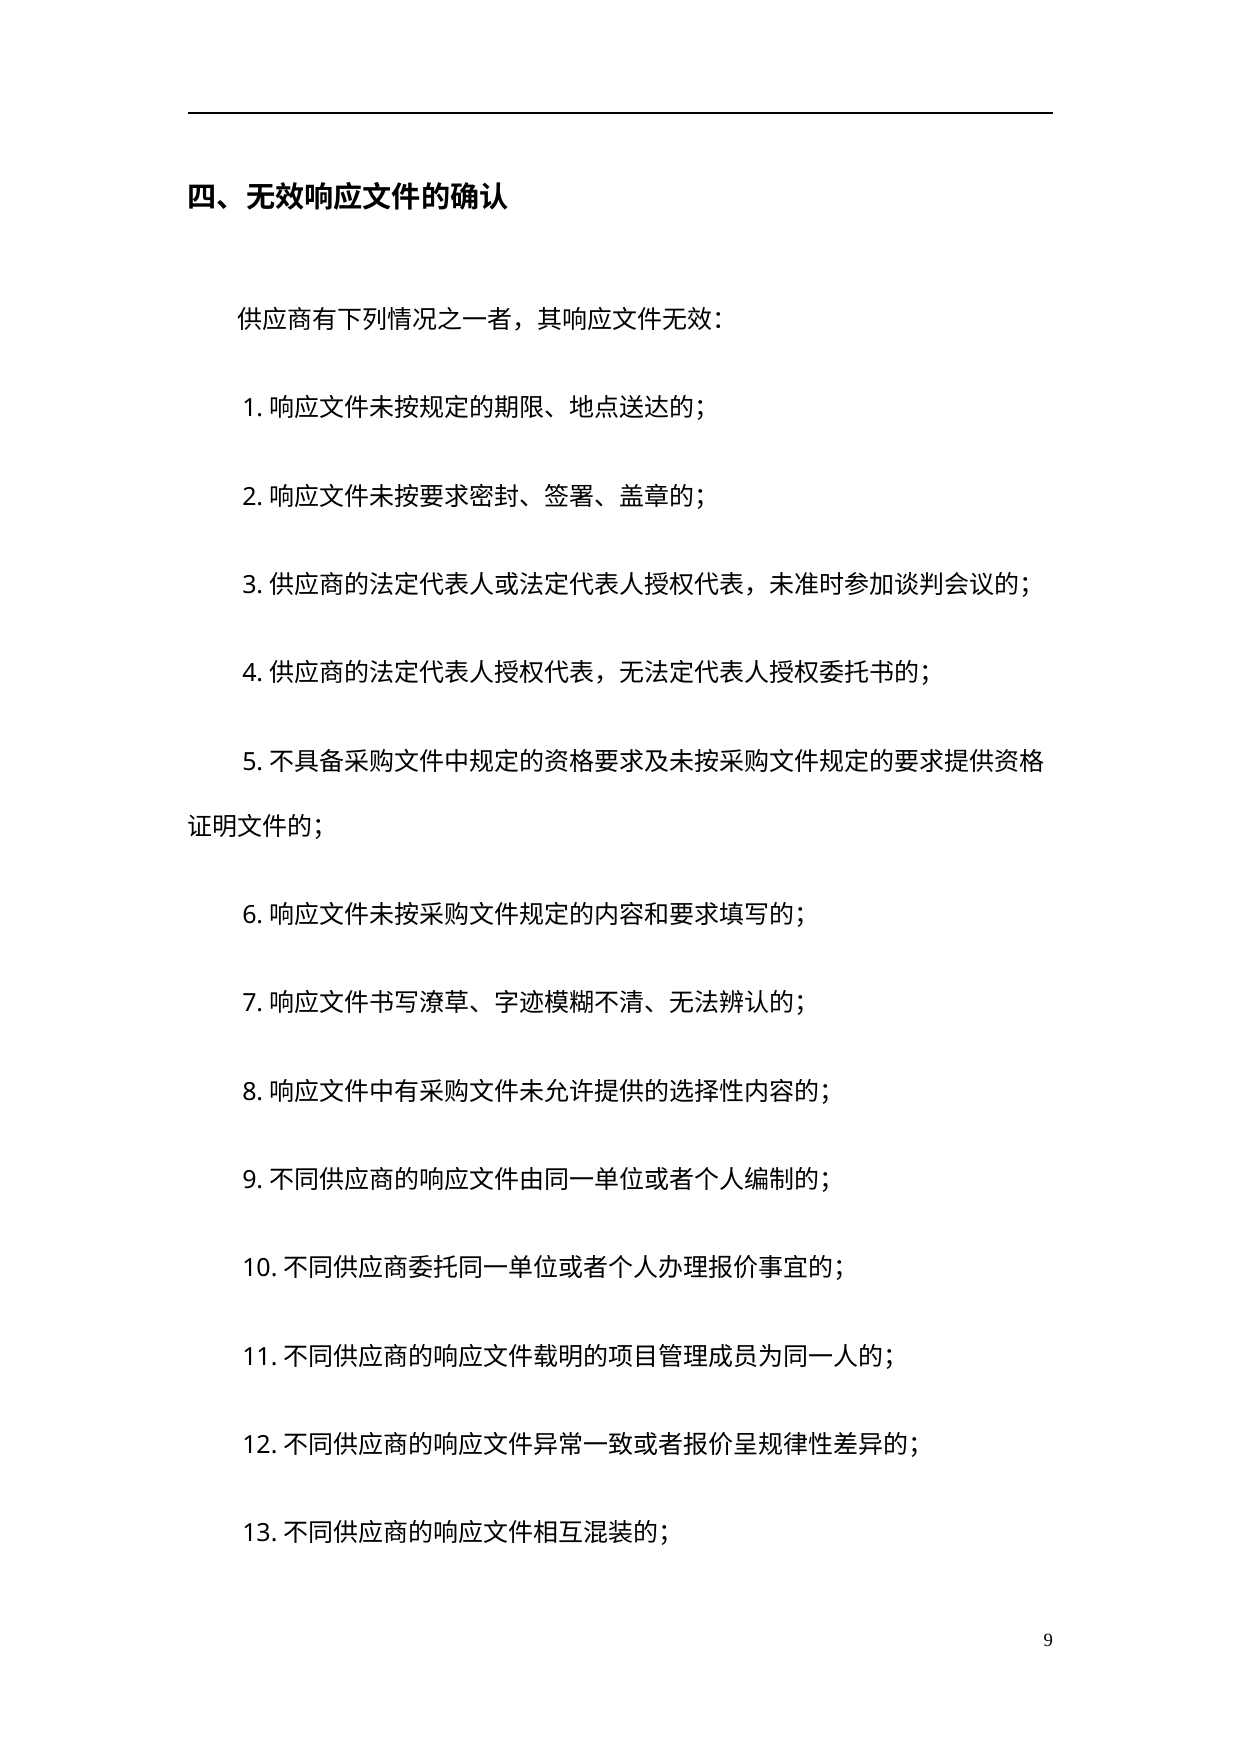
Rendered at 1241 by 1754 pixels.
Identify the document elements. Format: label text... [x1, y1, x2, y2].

text 4. 供应商的法定代表人授权代表，无法定代表人授权委托书的； [188, 638, 1053, 703]
text 13. 不同供应商的响应文件相互混装的； [188, 1498, 1053, 1563]
text 10. 不同供应商委托同一单位或者个人办理报价事宜的； [188, 1233, 1053, 1298]
subtitle 四、无效响应文件的确认 [187, 162, 1053, 227]
text 5. 不具备采购文件中规定的资格要求及未按采购文件规定的要求提供资格证明文件的； [188, 727, 1053, 857]
text 1. 响应文件未按规定的期限、地点送达的； [188, 373, 1053, 438]
text 3. 供应商的法定代表人或法定代表人授权代表，未准时参加谈判会议的； [188, 550, 1053, 615]
text 11. 不同供应商的响应文件载明的项目管理成员为同一人的； [188, 1322, 1053, 1387]
text 12. 不同供应商的响应文件异常一致或者报价呈规律性差异的； [188, 1410, 1053, 1475]
text 9. 不同供应商的响应文件由同一单位或者个人编制的； [188, 1145, 1053, 1210]
text 8. 响应文件中有采购文件未允许提供的选择性内容的； [188, 1057, 1053, 1122]
text 2. 响应文件未按要求密封、签署、盖章的； [188, 462, 1053, 527]
text 6. 响应文件未按采购文件规定的内容和要求填写的； [188, 880, 1053, 945]
text 供应商有下列情况之一者，其响应文件无效： [187, 285, 1053, 350]
text 7. 响应文件书写潦草、字迹模糊不清、无法辨认的； [188, 968, 1053, 1033]
